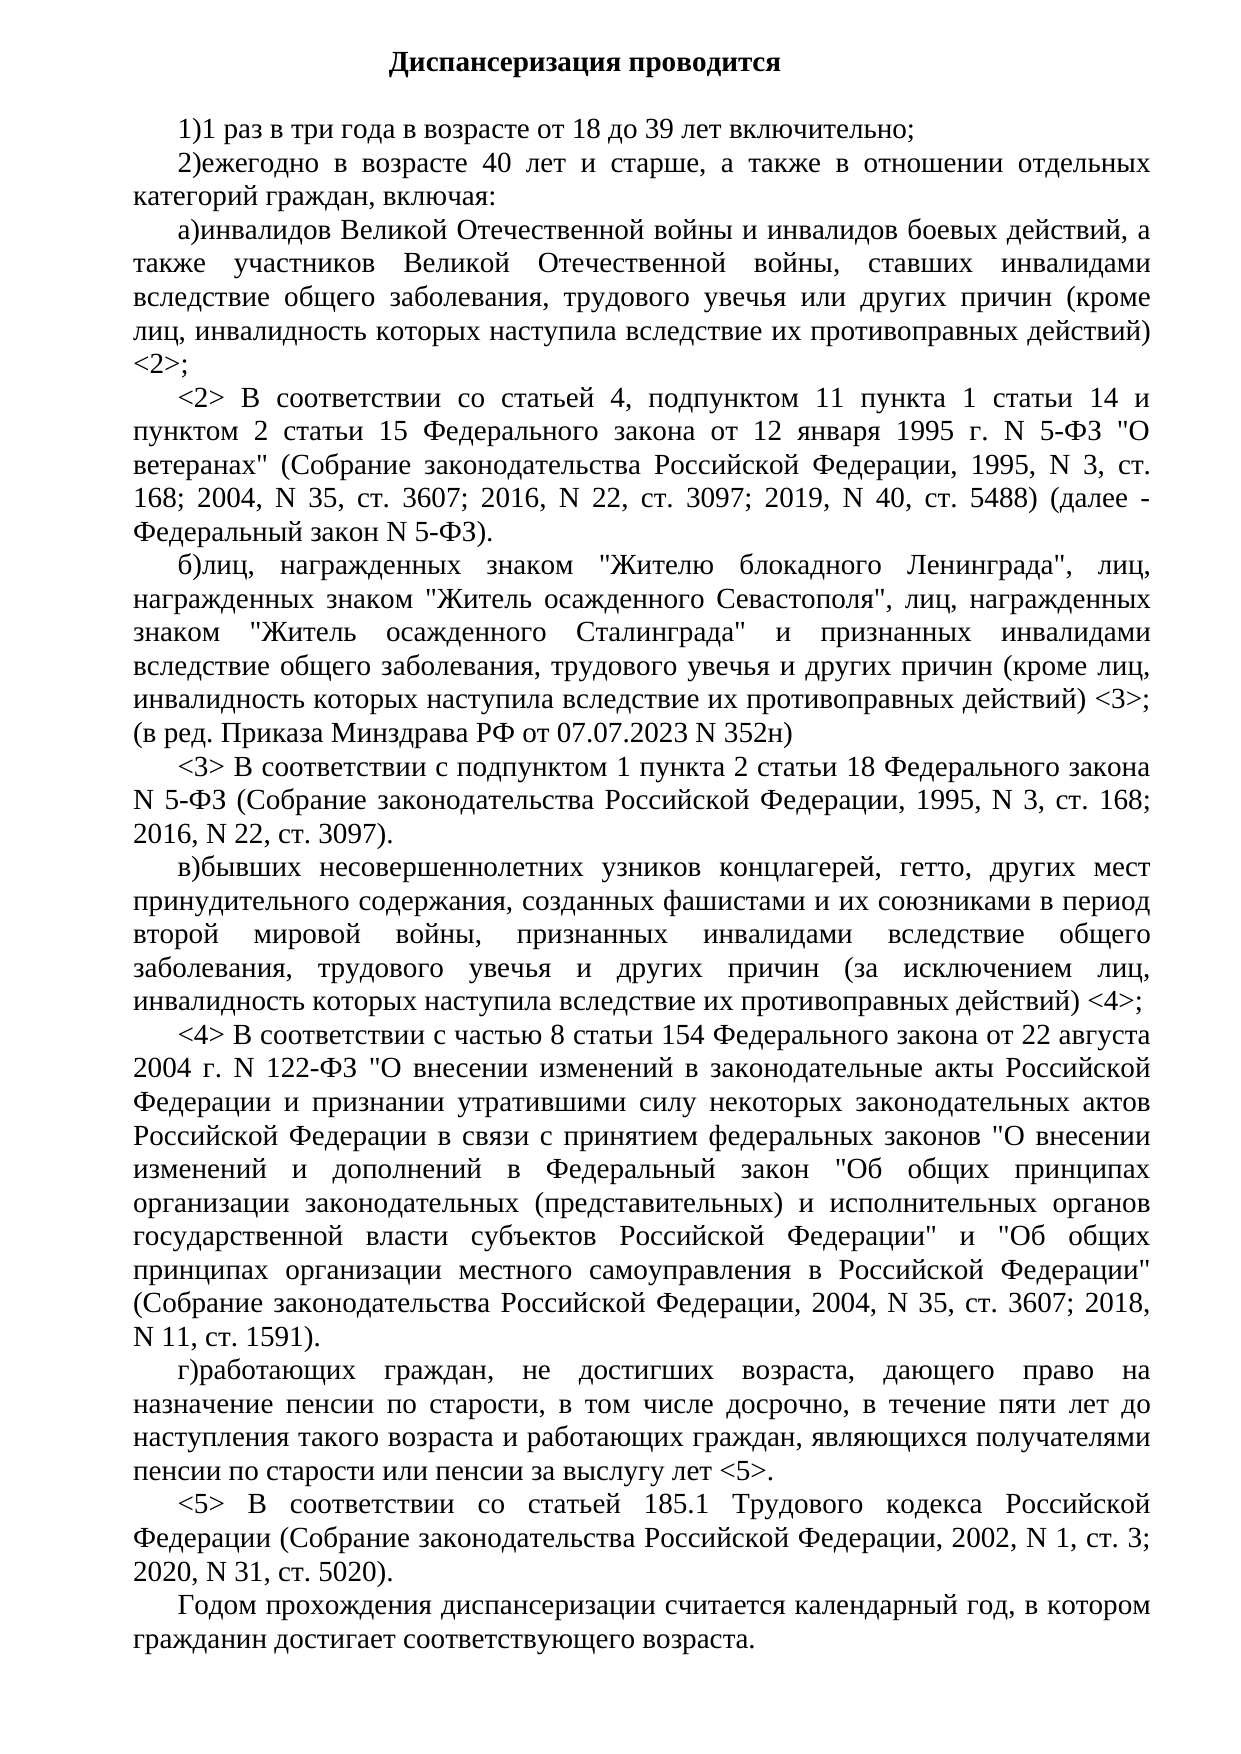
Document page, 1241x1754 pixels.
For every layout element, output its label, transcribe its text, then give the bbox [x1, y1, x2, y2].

text <4> В соответствии с частью 8 статьи 154 Федерального закона от 22 августа 2004 г. N 122-ФЗ "О внесении изменений в законодательные акты Российской Федерации и признании утратившими силу некоторых законодательных актов Российской Федерации в связи с принятием федеральных законов "О внесении изменений и дополнений в Федеральный закон "Об общих принципах организации законодательных (представительных) и исполнительных органов государственной власти субъектов Российской Федерации" и "Об общих принципах организации местного самоуправления в Российской Федерации" (Собрание законодательства Российской Федерации, 2004, N 35, ст. 3607; 2018, N 11, ст. 1591). [133, 1017, 1152, 1352]
text а)инвалидов Великой Отечественной войны и инвалидов боевых действий, а также участников Великой Отечественной войны, ставших инвалидами вследствие общего заболевания, трудового увечья или других причин (кроме лиц, инвалидность которых наступила вследствие их противоправных действий) <2>; [133, 212, 1152, 380]
text 2)ежегодно в возрасте 40 лет и старше, а также в отношении отдельных категорий граждан, включая: [133, 145, 1152, 212]
text в)бывших несовершеннолетних узников концлагерей, гетто, других мест принудительного содержания, созданных фашистами и их союзниками в период второй мировой войны, признанных инвалидами вследствие общего заболевания, трудового увечья и других причин (за исключением лиц, инвалидность которых наступила вследствие их противоправных действий) <4>; [133, 849, 1152, 1017]
text Годом прохождения диспансеризации считается календарный год, в котором гражданин достигает соответствующего возраста. [133, 1587, 1152, 1654]
text <2> В соответствии со статьей 4, подпунктом 11 пункта 1 статьи 14 и пунктом 2 статьи 15 Федерального закона от 12 января 1995 г. N 5-ФЗ "О ветеранах" (Собрание законодательства Российской Федерации, 1995, N 3, ст. 168; 2004, N 35, ст. 3607; 2016, N 22, ст. 3097; 2019, N 40, ст. 5488) (далее - Федеральный закон N 5-ФЗ). [133, 380, 1152, 547]
text Диспансеризация проводится [133, 44, 1152, 78]
text г)работающих граждан, не достигших возраста, дающего право на назначение пенсии по старости, в том числе досрочно, в течение пяти лет до наступления такого возраста и работающих граждан, являющихся получателями пенсии по старости или пенсии за выслугу лет <5>. [133, 1352, 1152, 1487]
text 1)1 раз в три года в возрасте от 18 до 39 лет включительно; [133, 111, 1152, 145]
text б)лиц, награжденных знаком "Жителю блокадного Ленинграда", лиц, награжденных знаком "Житель осажденного Севастополя", лиц, награжденных знаком "Житель осажденного Сталинграда" и признанных инвалидами вследствие общего заболевания, трудового увечья и других причин (кроме лиц, инвалидность которых наступила вследствие их противоправных действий) <3>; (в ред. Приказа Минздрава РФ от 07.07.2023 N 352н) [133, 547, 1152, 749]
text <3> В соответствии с подпунктом 1 пункта 2 статьи 18 Федерального закона N 5-ФЗ (Собрание законодательства Российской Федерации, 1995, N 3, ст. 168; 2016, N 22, ст. 3097). [133, 749, 1152, 849]
text <5> В соответствии со статьей 185.1 Трудового кодекса Российской Федерации (Собрание законодательства Российской Федерации, 2002, N 1, ст. 3; 2020, N 31, ст. 5020). [133, 1487, 1152, 1587]
